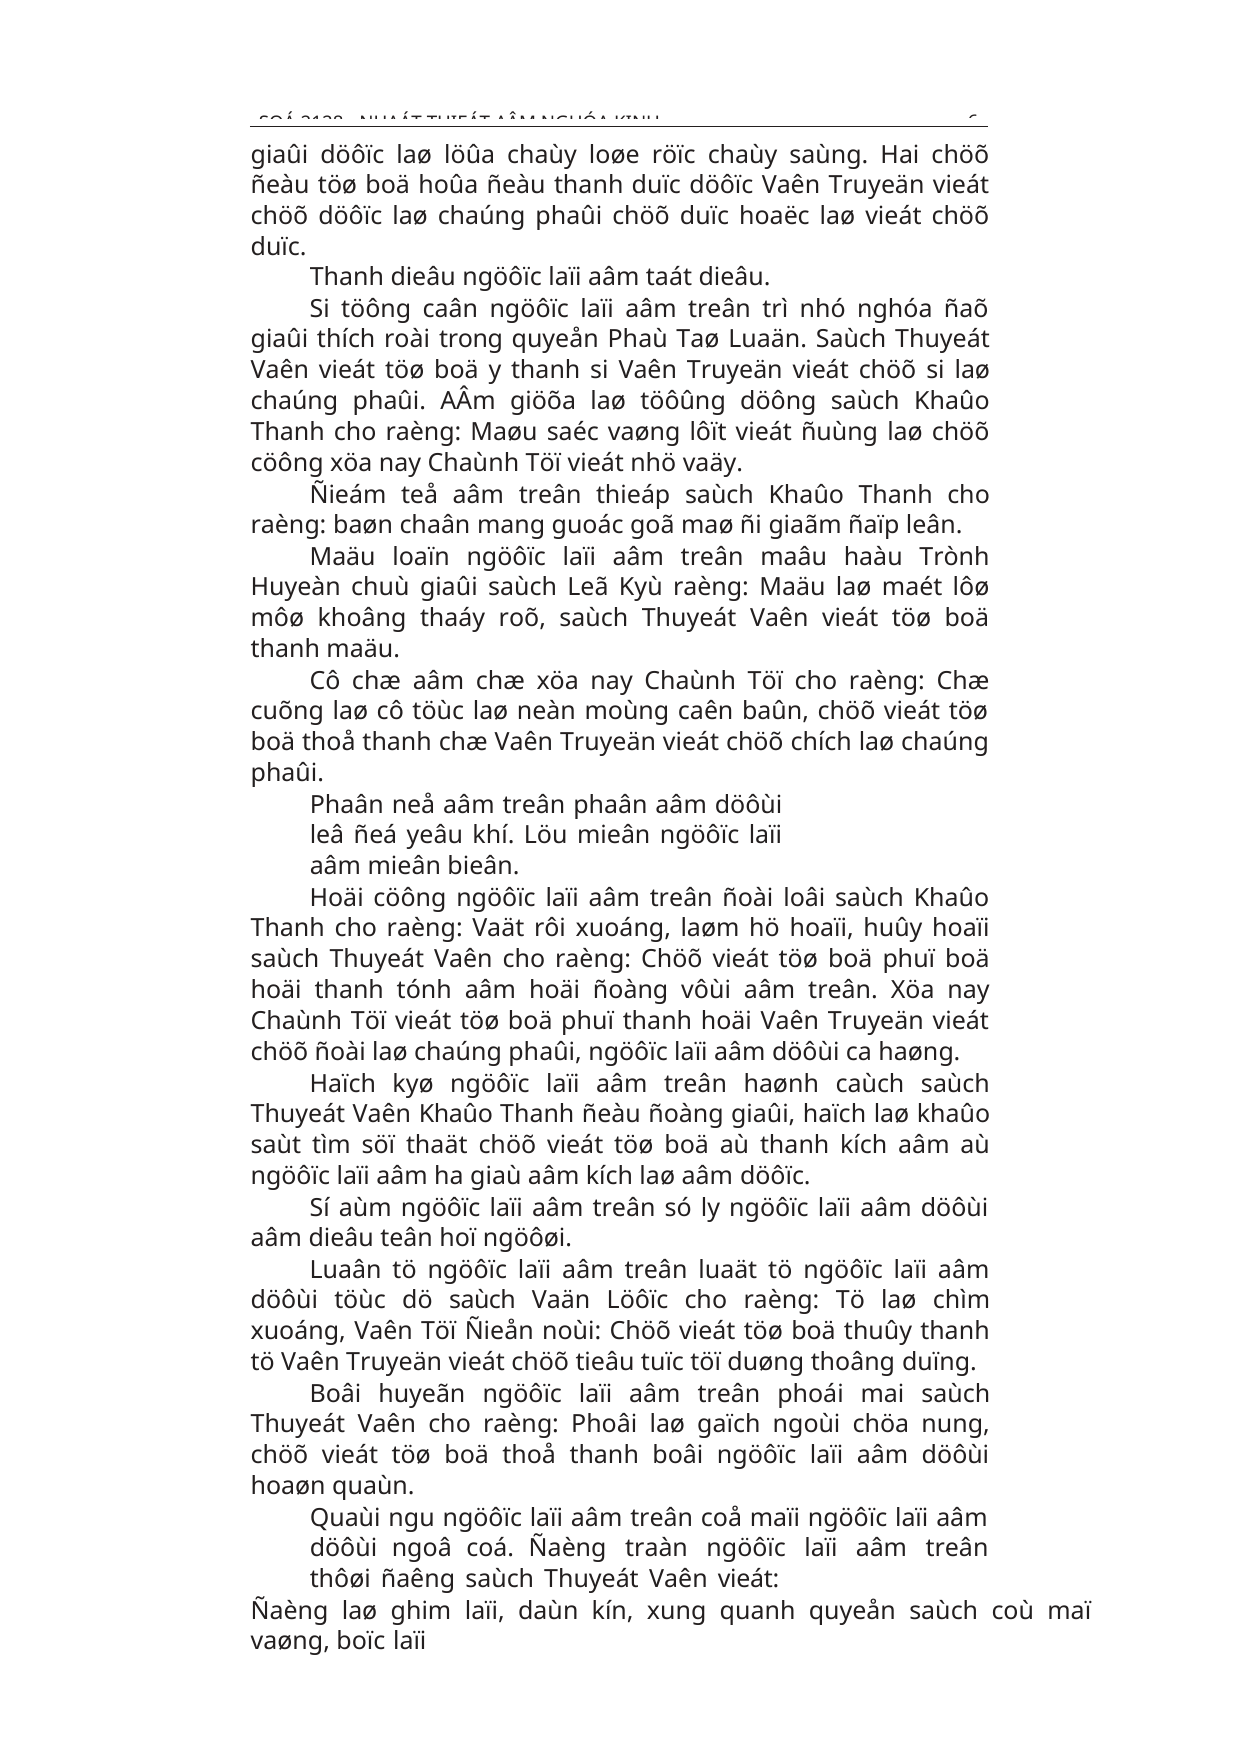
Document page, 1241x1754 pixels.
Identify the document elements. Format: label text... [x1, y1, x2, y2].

text Si töông caân ngöôïc laïi aâm treân trì nhó nghóa ñaõ giaûi thích roài trong quyeån Phaù Taø Luaän. Saùch Thuyeát Vaên vieát töø boä y thanh si Vaên Truyeän vieát chöõ si laø chaúng phaûi. AÂm giöõa laø töôûng döông saùch Khaûo Thanh cho raèng: Maøu saéc vaøng lôït vieát ñuùng laø chöõ cöông xöa nay Chaùnh Töï vieát nhö vaäy. [250, 292, 990, 478]
text Ñieám teå aâm treân thieáp saùch Khaûo Thanh cho raèng: baøn chaân mang guoác goã maø ñi giaãm ñaïp leân. [250, 478, 990, 540]
text Sí aùm ngöôïc laïi aâm treân só ly ngöôïc laïi aâm döôùi aâm dieâu teân hoï ngöôøi. [250, 1192, 990, 1254]
text Maäu loaïn ngöôïc laïi aâm treân maâu haàu Trònh Huyeàn chuù giaûi saùch Leã Kyù raèng: Maäu laø maét lôø môø khoâng thaáy roõ, saùch Thuyeát Vaên vieát töø boä thanh maäu. [250, 540, 990, 664]
text Haïch kyø ngöôïc laïi aâm treân haønh caùch saùch Thuyeát Vaên Khaûo Thanh ñeàu ñoàng giaûi, haïch laø khaûo saùt tìm söï thaät chöõ vieát töø boä aù thanh kích aâm aù ngöôïc laïi aâm ha giaù aâm kích laø aâm döôïc. [250, 1068, 990, 1192]
text giaûi döôïc laø löûa chaùy loøe röïc chaùy saùng. Hai chöõ ñeàu töø boä hoûa ñeàu thanh duïc döôïc Vaên Truyeän vieát chöõ döôïc laø chaúng phaûi chöõ duïc hoaëc laø vieát chöõ duïc. [250, 138, 990, 262]
text Thanh dieâu ngöôïc laïi aâm taát dieâu. [309, 262, 1092, 291]
text Hoäi cöông ngöôïc laïi aâm treân ñoài loâi saùch Khaûo Thanh cho raèng: Vaät rôi xuoáng, laøm hö hoaïi, huûy hoaïi saùch Thuyeát Vaên cho raèng: Chöõ vieát töø boä phuï boä hoäi thanh tónh aâm hoäi ñoàng vôùi aâm treân. Xöa nay Chaùnh Töï vieát töø boä phuï thanh hoäi Vaên Truyeän vieát chöõ ñoài laø chaúng phaûi, ngöôïc laïi aâm döôùi ca haøng. [250, 882, 990, 1068]
text Phaân neå aâm treân phaân aâm döôùi leâ ñeá yeâu khí. Löu mieân ngöôïc laïi aâm mieân bieân. [309, 788, 783, 882]
text Boâi huyeãn ngöôïc laïi aâm treân phoái mai saùch Thuyeát Vaên cho raèng: Phoâi laø gaïch ngoùi chöa nung, chöõ vieát töø boä thoå thanh boâi ngöôïc laïi aâm döôùi hoaøn quaùn. [250, 1378, 990, 1502]
text Quaùi ngu ngöôïc laïi aâm treân coå maïi ngöôïc laïi aâm döôùi ngoâ coá. Ñaèng traàn ngöôïc laïi aâm treân thôøi ñaêng saùch Thuyeát Vaên vieát: [309, 1502, 988, 1595]
text Luaân tö ngöôïc laïi aâm treân luaät tö ngöôïc laïi aâm döôùi töùc dö saùch Vaän Löôïc cho raèng: Tö laø chìm xuoáng, Vaên Töï Ñieån noùi: Chöõ vieát töø boä thuûy thanh tö Vaên Truyeän vieát chöõ tieâu tuïc töï duøng thoâng duïng. [250, 1254, 990, 1378]
text Cô chæ aâm chæ xöa nay Chaùnh Töï cho raèng: Chæ cuõng laø cô töùc laø neàn moùng caên baûn, chöõ vieát töø boä thoå thanh chæ Vaên Truyeän vieát chöõ chích laø chaúng phaûi. [250, 664, 990, 788]
text Ñaèng laø ghim laïi, daùn kín, xung quanh quyeån saùch coù maï vaøng, boïc laïi [250, 1595, 1092, 1656]
